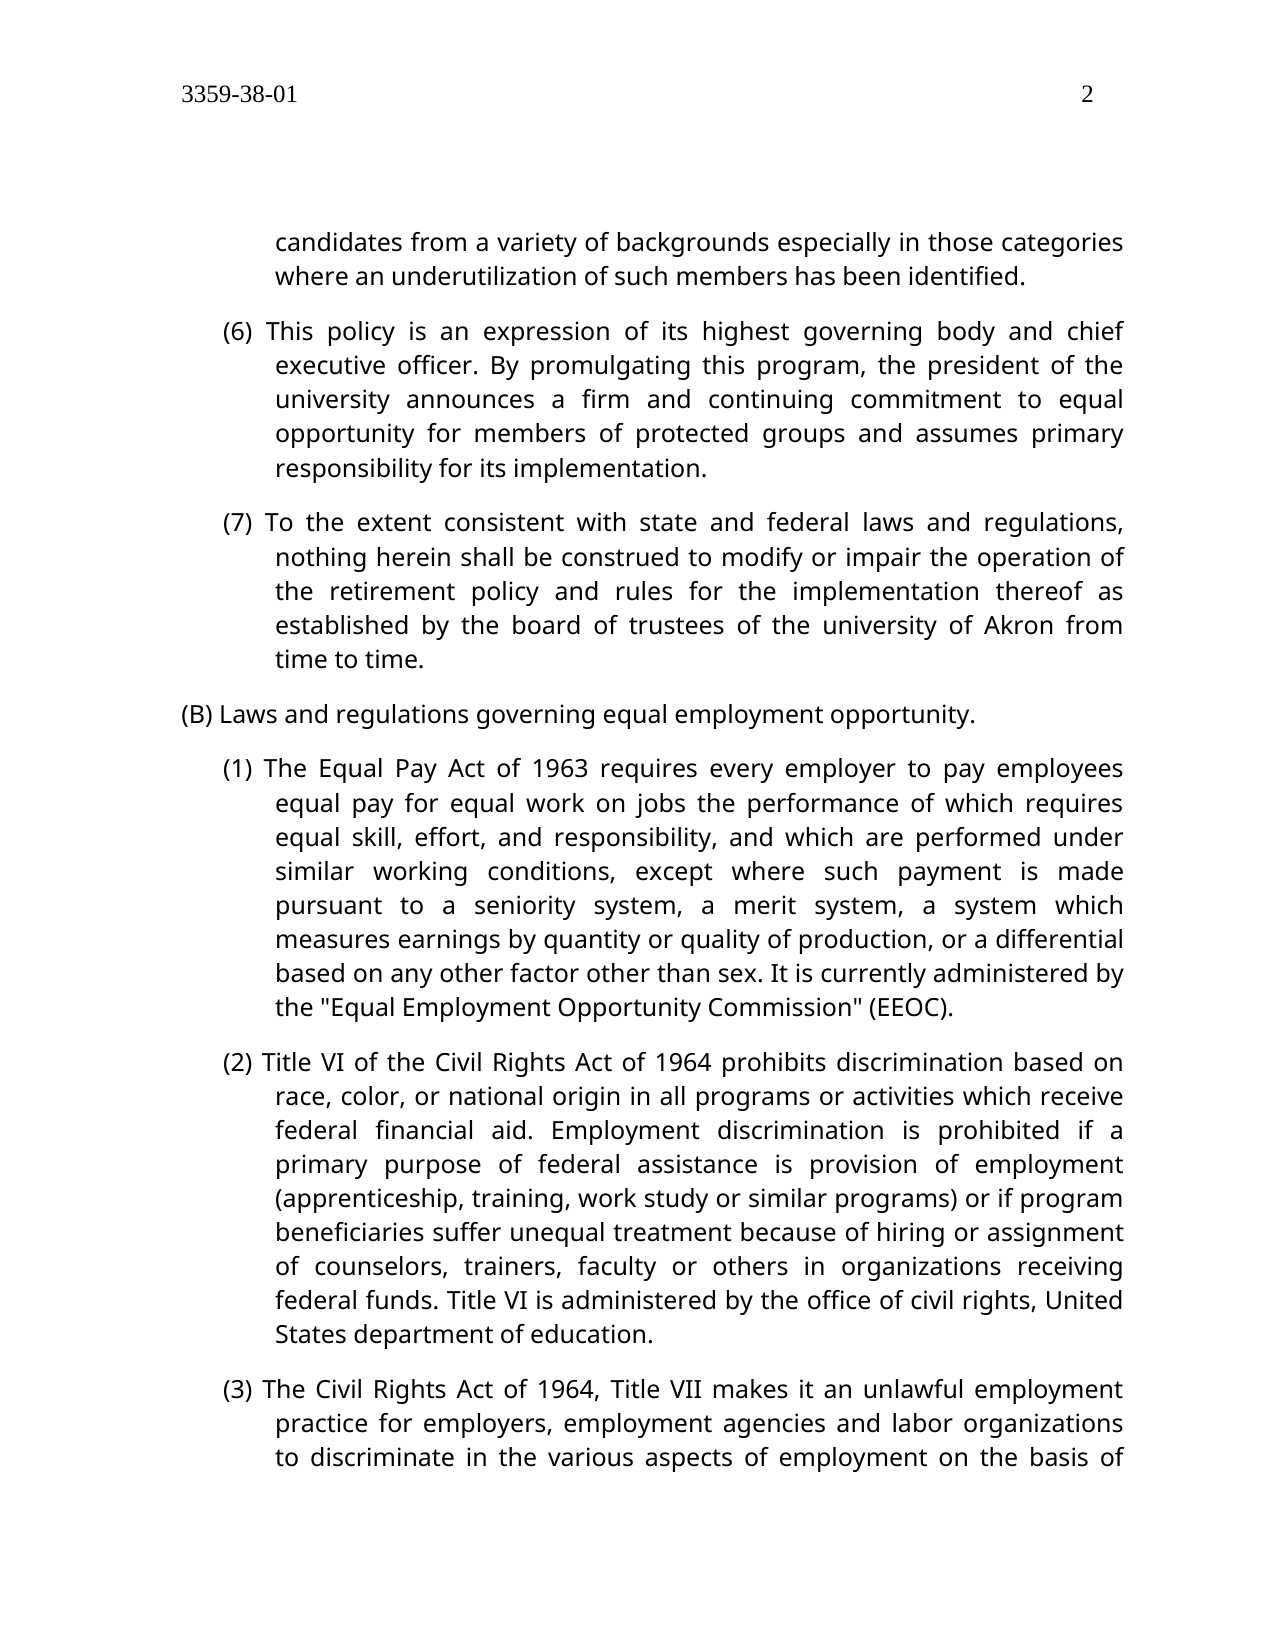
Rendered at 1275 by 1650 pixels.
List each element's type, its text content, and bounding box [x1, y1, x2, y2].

text (2) Title VI of the Civil Rights Act of 1964 prohibits discrimination based on race, color, or national origin in all programs or activities which receive federal financial aid. Employment discrimination is prohibited if a primary purpose of federal assistance is provision of employment (apprenticeship, training, work study or similar programs) or if program beneficiaries suffer unequal treatment because of hiring or assignment of counselors, trainers, faculty or others in organizations receiving federal funds. Title VI is administered by the office of civil rights, United States department of education. [223, 1044, 1125, 1351]
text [223, 1372, 1125, 1474]
text (1) The Equal Pay Act of 1963 requires every employer to pay employees equal pay for equal work on jobs the performance of which requires equal skill, effort, and responsibility, and which are performed under similar working conditions, except where such payment is made pursuant to a seniority system, a merit system, a system which measures earnings by quantity or quality of production, or a differential based on any other factor other than sex. It is currently administered by the "Equal Employment Opportunity Commission" (EEOC). [223, 751, 1125, 1024]
text (6) This policy is an expression of its highest governing body and chief executive officer. By promulgating this program, the president of the university announces a firm and continuing commitment to equal opportunity for members of protected groups and assumes primary responsibility for its implementation. [223, 314, 1125, 484]
text (B) Laws and regulations governing equal employment opportunity. [181, 696, 1125, 730]
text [223, 225, 1125, 293]
text (7) To the extent consistent with state and federal laws and regulations, nothing herein shall be construed to modify or impair the operation of the retirement policy and rules for the implementation thereof as established by the board of trustees of the university of Akron from time to time. [223, 505, 1125, 675]
